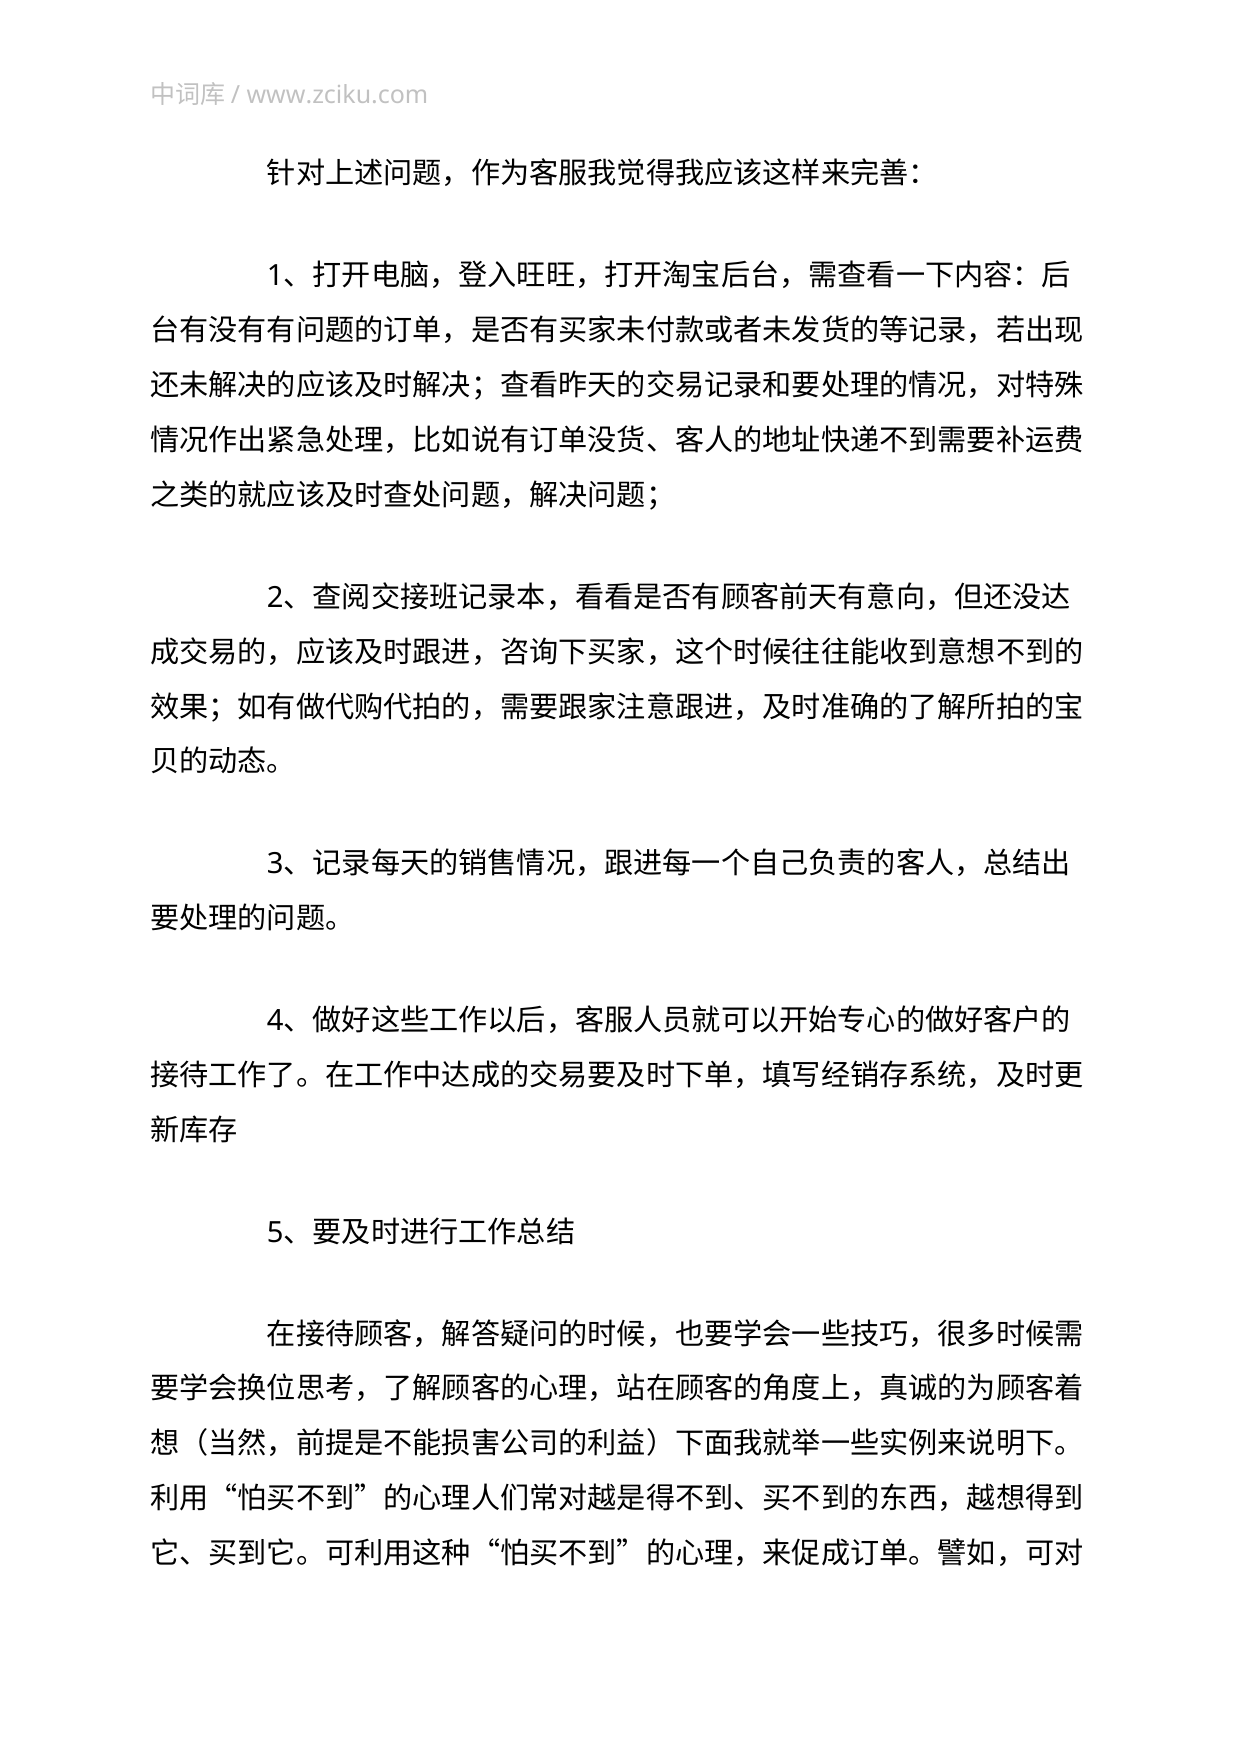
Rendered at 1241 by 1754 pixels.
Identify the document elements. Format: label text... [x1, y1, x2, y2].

text 3、记录每天的销售情况，跟进每一个自己负责的客人，总结出要处理的问题。 [150, 840, 1090, 937]
text 2、查阅交接班记录本，看看是否有顾客前天有意向，但还没达成交易的，应该及时跟进，咨询下买家，这个时候往往能收到意想不到的效果；如有做代购代拍的，需要跟家注意跟进，及时准确的了解所拍的宝贝的动态。 [150, 573, 1090, 780]
text 针对上述问题，作为客服我觉得我应该这样来完善： [150, 150, 1090, 192]
text 1、打开电脑，登入旺旺，打开淘宝后台，需查看一下内容：后台有没有有问题的订单，是否有买家未付款或者未发货的等记录，若出现还未解决的应该及时解决；查看昨天的交易记录和要处理的情况，对特殊情况作出紧急处理，比如说有订单没货、客人的地址快递不到需要补运费之类的就应该及时查处问题，解决问题； [150, 252, 1090, 514]
text 5、要及时进行工作总结 [150, 1208, 1090, 1251]
text 4、做好这些工作以后，客服人员就可以开始专心的做好客户的接待工作了。在工作中达成的交易要及时下单，填写经销存系统，及时更新库存 [150, 997, 1090, 1149]
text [150, 1310, 1090, 1572]
